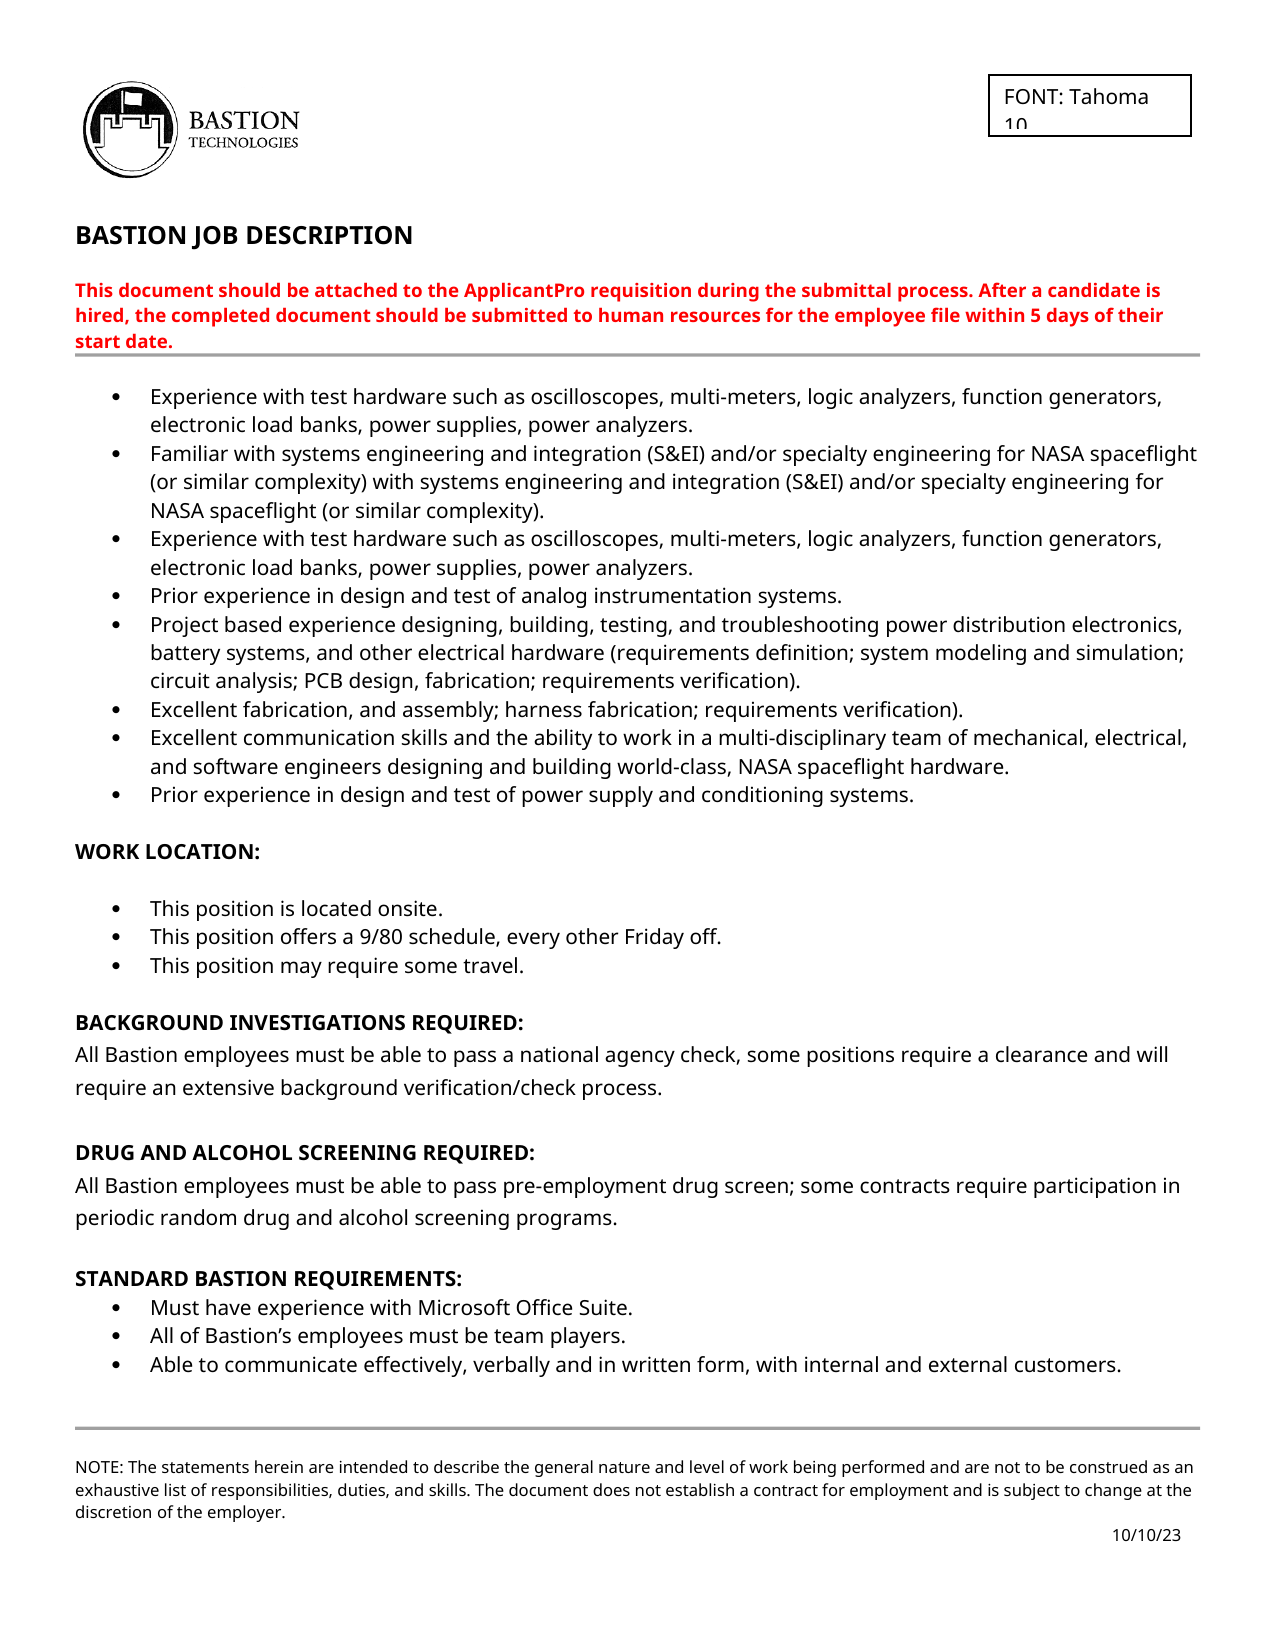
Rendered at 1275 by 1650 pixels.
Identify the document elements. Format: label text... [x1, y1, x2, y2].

list Prior experience in design and test of analog instrumentation systems. [112, 581, 1200, 610]
list Familiar with systems engineering and integration (S&EI) and/or specialty engineering for NASA spaceflight (or similar complexity) with systems engineering and integration (S&EI) and/or specialty engineering for NASA spaceflight (or similar complexity). [112, 439, 1200, 524]
list Project based experience designing, building, testing, and troubleshooting power distribution electronics, battery systems, and other electrical hardware (requirements definition; system modeling and simulation; circuit analysis; PCB design, fabrication; requirements verification). [112, 610, 1200, 695]
picture [75, 75, 306, 184]
text All Bastion employees must be able to pass pre-employment drug screen; some contracts require participation in periodic random drug and alcohol screening programs. [75, 1171, 1200, 1232]
text DRUG AND ALCOHOL SCREENING REQUIRED: [75, 1138, 1200, 1167]
list Able to communicate effectively, verbally and in written form, with internal and external customers. [112, 1350, 1200, 1378]
text All Bastion employees must be able to pass a national agency check, some positions require a clearance and will require an extensive background verification/check process. [75, 1040, 1200, 1101]
text BACKGROUND INVESTIGATIONS REQUIRED: [75, 1008, 1200, 1036]
list Prior experience in design and test of power supply and conditioning systems. [112, 780, 1200, 809]
list All of Bastion’s employees must be team players. [112, 1321, 1200, 1350]
text STANDARD BASTION REQUIREMENTS: [75, 1264, 1200, 1293]
list Excellent fabrication, and assembly; harness fabrication; requirements verification). [112, 695, 1200, 723]
list This position is located onsite. [112, 894, 1200, 922]
list This position offers a 9/80 schedule, every other Friday off. [112, 922, 1200, 951]
list Experience with test hardware such as oscilloscopes, multi-meters, logic analyzers, function generators, electronic load banks, power supplies, power analyzers. [112, 382, 1200, 439]
text WORK LOCATION: [75, 837, 1200, 866]
list This position may require some travel. [112, 951, 1200, 979]
list Must have experience with Microsoft Office Suite. [112, 1293, 1200, 1321]
list Excellent communication skills and the ability to work in a multi-disciplinary team of mechanical, electrical, and software engineers designing and building world-class, NASA spaceflight hardware. [112, 723, 1200, 780]
list Experience with test hardware such as oscilloscopes, multi-meters, logic analyzers, function generators, electronic load banks, power supplies, power analyzers. [112, 524, 1200, 581]
